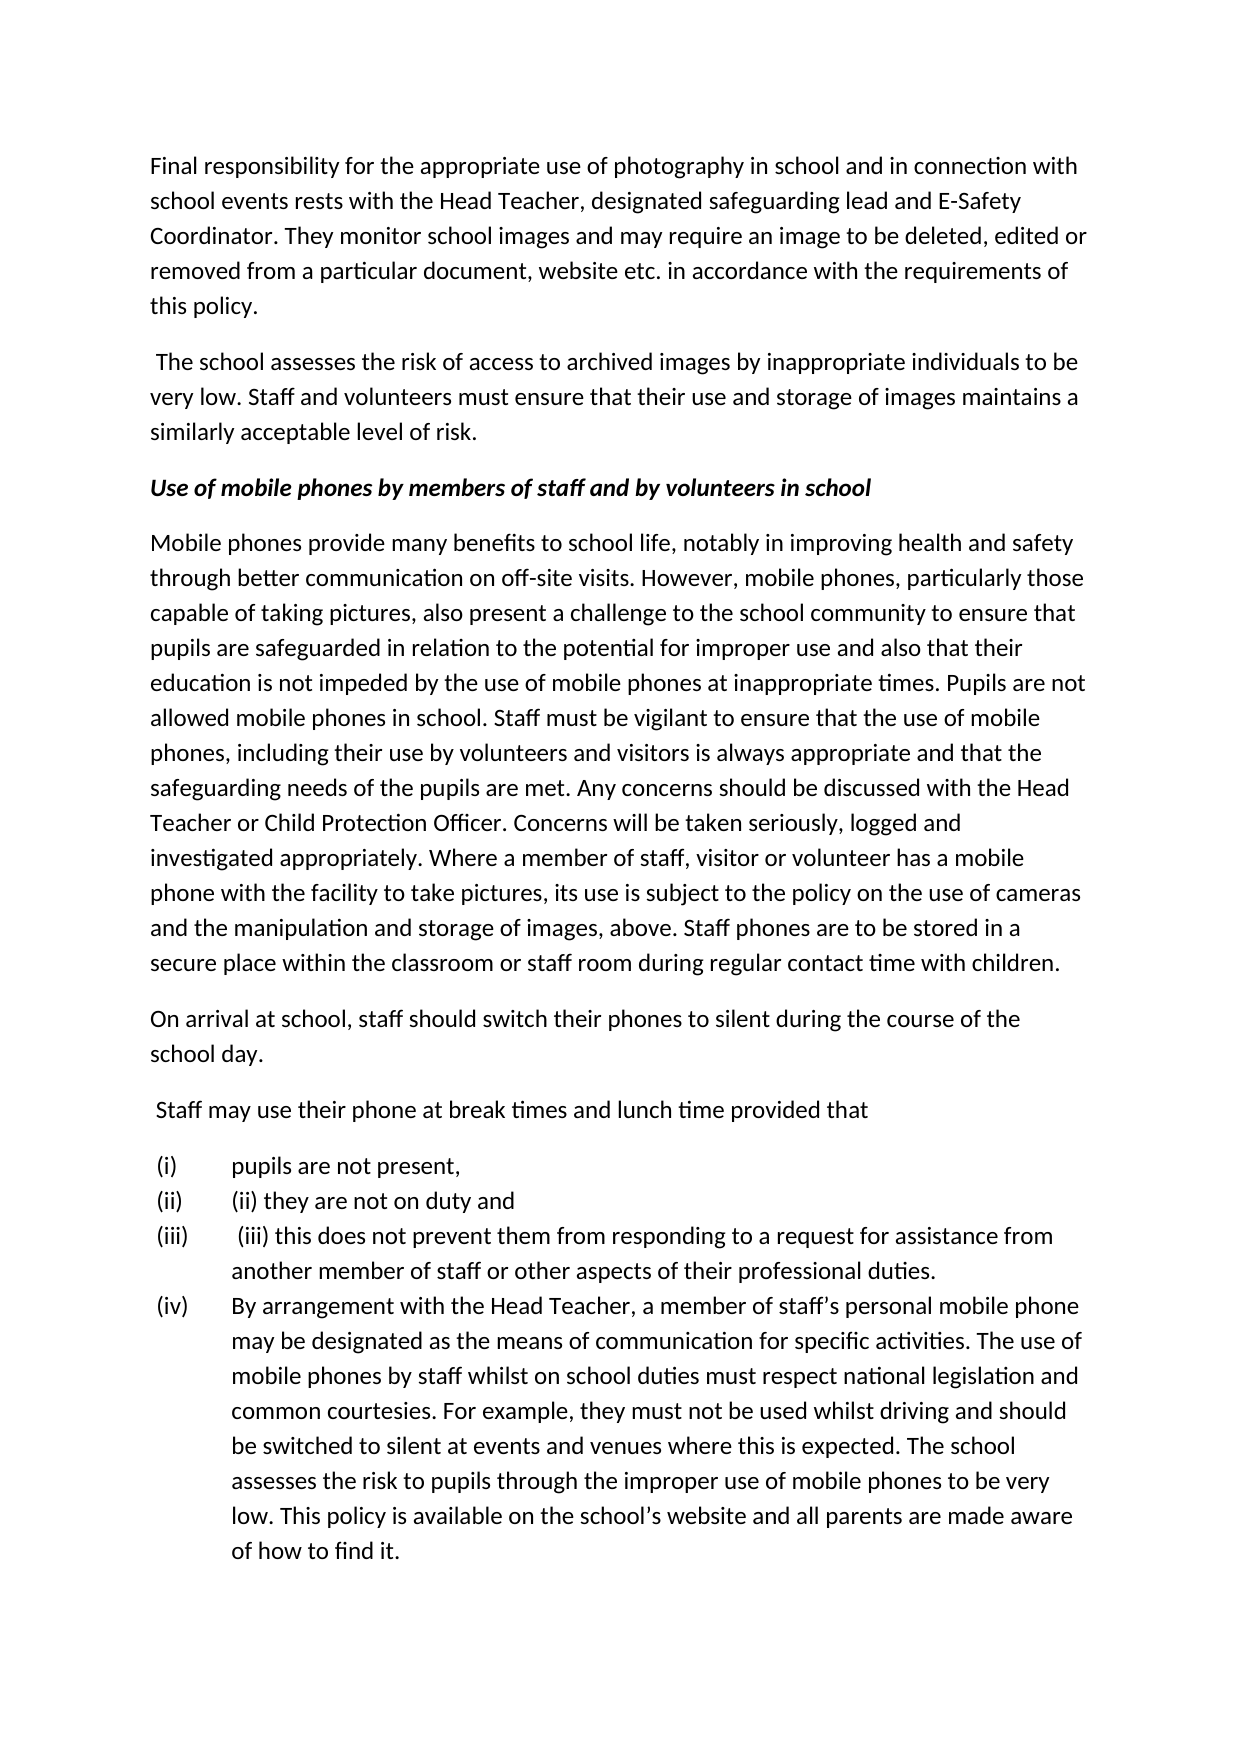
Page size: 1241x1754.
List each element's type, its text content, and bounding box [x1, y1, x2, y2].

list By arrangement with the Head Teacher, a member of staff’s personal mobile phone may be designated as the means of communication for specific activities. The use of mobile phones by staff whilst on school duties must respect national legislation and common courtesies. For example, they must not be used whilst driving and should be switched to silent at events and venues where this is expected. The school assesses the risk to pupils through the improper use of mobile phones to be very low. This policy is available on the school’s website and all parents are made aware of how to find it. [156, 1290, 1090, 1566]
list pupils are not present, [156, 1150, 1090, 1181]
list (iii) this does not prevent them from responding to a request for assistance from another member of staff or other aspects of their professional duties. [156, 1220, 1090, 1286]
text Mobile phones provide many benefits to school life, notably in improving health and safety through better communication on off-site visits. However, mobile phones, particularly those capable of taking pictures, also present a challenge to the school community to ensure that pupils are safeguarded in relation to the potential for improper use and also that their education is not impeded by the use of mobile phones at inappropriate times. Pupils are not allowed mobile phones in school. Staff must be vigilant to ensure that the use of mobile phones, including their use by volunteers and visitors is always appropriate and that the safeguarding needs of the pupils are met. Any concerns should be discussed with the Head Teacher or Child Protection Officer. Concerns will be taken seriously, logged and investigated appropriately. Where a member of staff, visitor or volunteer has a mobile phone with the facility to take pictures, its use is subject to the policy on the use of cameras and the manipulation and storage of images, above. Staff phones are to be stored in a secure place within the classroom or staff room during regular contact time with children. [150, 527, 1090, 978]
text Final responsibility for the appropriate use of photography in school and in connection with school events rests with the Head Teacher, designated safeguarding lead and E-Safety Coordinator. They monitor school images and may require an image to be deleted, edited or removed from a particular document, website etc. in accordance with the requirements of this policy. [150, 150, 1090, 321]
text Staff may use their phone at break times and lunch time provided that [150, 1094, 1090, 1125]
text On arrival at school, staff should switch their phones to silent during the course of the school day. [150, 1003, 1090, 1069]
text The school assesses the risk of access to archived images by inappropriate individuals to be very low. Staff and volunteers must ensure that their use and storage of images maintains a similarly acceptable level of risk. [150, 346, 1090, 446]
list (ii) they are not on duty and [156, 1185, 1090, 1216]
text Use of mobile phones by members of staff and by volunteers in school [150, 472, 1090, 502]
